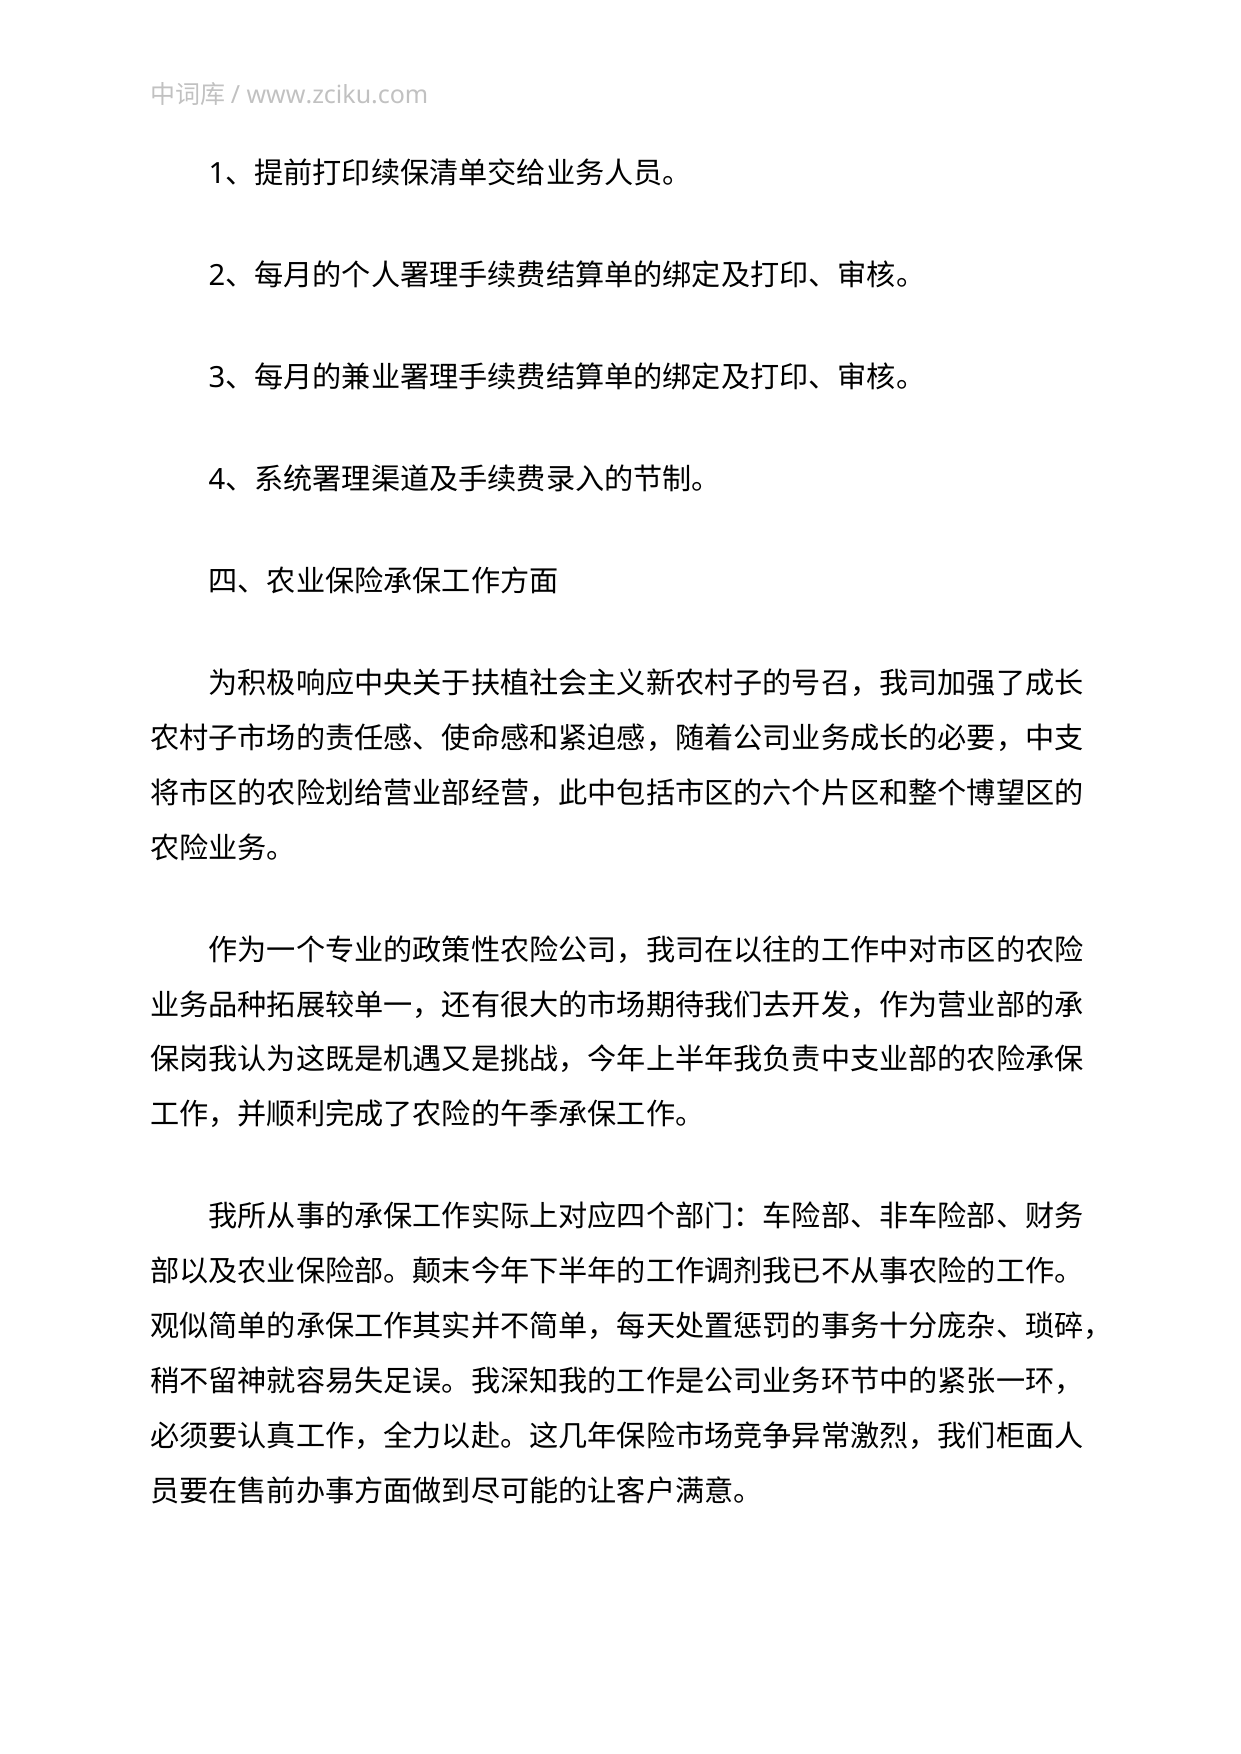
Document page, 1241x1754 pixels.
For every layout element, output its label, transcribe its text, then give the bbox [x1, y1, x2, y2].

text 四、农业保险承保工作方面 [150, 558, 1090, 600]
text 3、每月的兼业署理手续费结算单的绑定及打印、审核。 [150, 354, 1090, 396]
text 为积极响应中央关于扶植社会主义新农村子的号召，我司加强了成长农村子市场的责任感、使命感和紧迫感，随着公司业务成长的必要，中支将市区的农险划给营业部经营，此中包括市区的六个片区和整个博望区的农险业务。 [150, 660, 1090, 867]
text 作为一个专业的政策性农险公司，我司在以往的工作中对市区的农险业务品种拓展较单一，还有很大的市场期待我们去开发，作为营业部的承保岗我认为这既是机遇又是挑战，今年上半年我负责中支业部的农险承保工作，并顺利完成了农险的午季承保工作。 [150, 926, 1090, 1133]
text 1、提前打印续保清单交给业务人员。 [150, 150, 1090, 192]
text 4、系统署理渠道及手续费录入的节制。 [150, 456, 1090, 498]
text 2、每月的个人署理手续费结算单的绑定及打印、审核。 [150, 252, 1090, 294]
text 我所从事的承保工作实际上对应四个部门：车险部、非车险部、财务部以及农业保险部。颠末今年下半年的工作调剂我已不从事农险的工作。观似简单的承保工作其实并不简单，每天处置惩罚的事务十分庞杂、琐碎，稍不留神就容易失足误。我深知我的工作是公司业务环节中的紧张一环，必须要认真工作，全力以赴。这几年保险市场竞争异常激烈，我们柜面人员要在售前办事方面做到尽可能的让客户满意。 [150, 1193, 1090, 1509]
